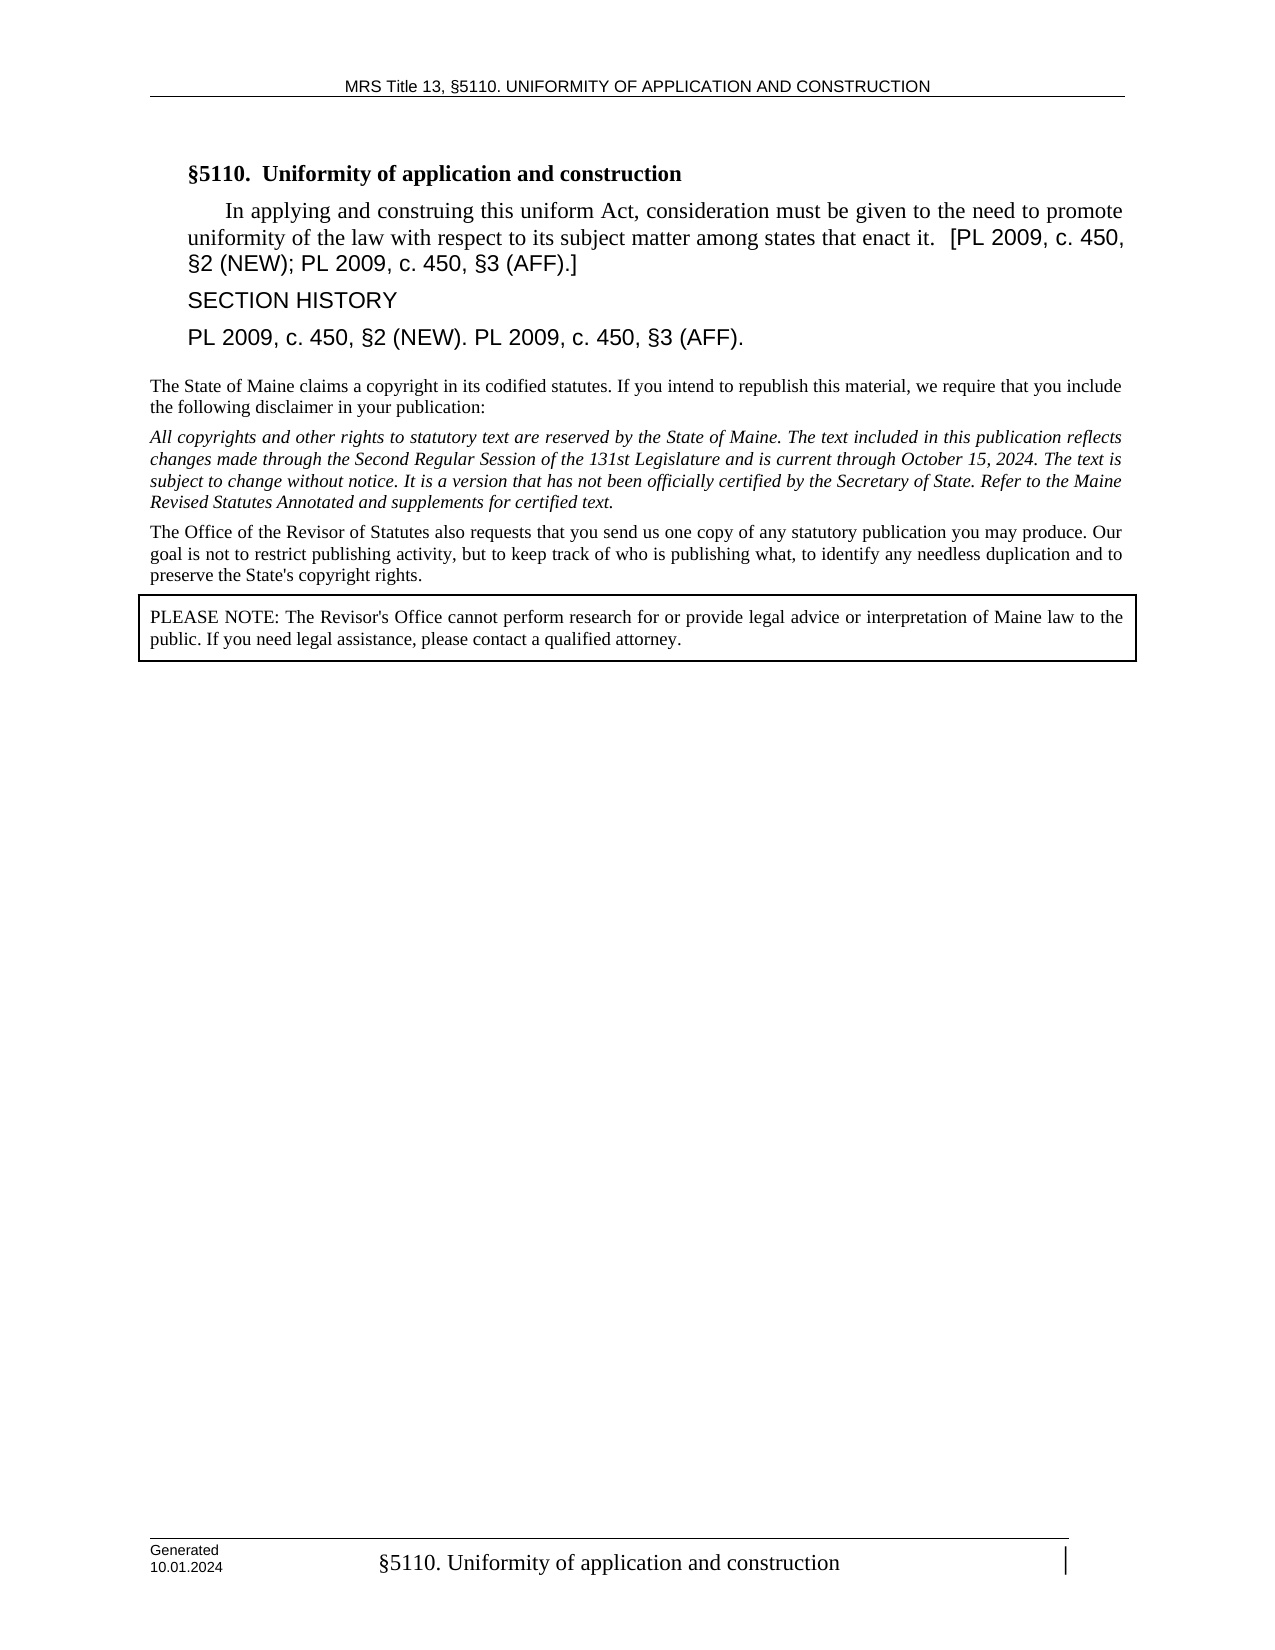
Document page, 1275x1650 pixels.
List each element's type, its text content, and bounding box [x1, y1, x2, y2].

text PLEASE NOTE: The Revisor's Office cannot perform research for or provide legal advice or interpretation of Maine law to the public. If you need legal assistance, please contact a qualified attorney. [140, 596, 1135, 660]
text SECTION HISTORY [187, 287, 1125, 313]
text The Office of the Revisor of Statutes also requests that you send us one copy of any statutory publication you may produce. Our goal is not to restrict publishing activity, but to keep track of who is publishing what, to identify any needless duplication and to preserve the State's copyright rights. [150, 521, 1125, 586]
text All copyrights and other rights to statutory text are reserved by the State of Maine. The text included in this publication reflects changes made through the Second Regular Session of the 131st Legislature and is current through October 15, 2024 . The text is subject to change without notice. It is a version that has not been officially certified by the Secretary of State. Refer to the Maine Revised Statutes Annotated and supplements for certified text. [150, 426, 1125, 513]
text The State of Maine claims a copyright in its codified statutes. If you intend to republish this material, we require that you include the following disclaimer in your publication: [150, 375, 1125, 418]
text In applying and construing this uniform Act, consideration must be given to the need to promote uniformity of the law with respect to its subject matter among states that enact it. [PL 2009, c. 450, §2 (NEW); PL 2009, c. 450, §3 (AFF).] [187, 197, 1125, 276]
text §5110. Uniformity of application and construction [187, 160, 1125, 187]
text PL 2009, c. 450, §2 (NEW). PL 2009, c. 450, §3 (AFF). [187, 323, 1125, 350]
